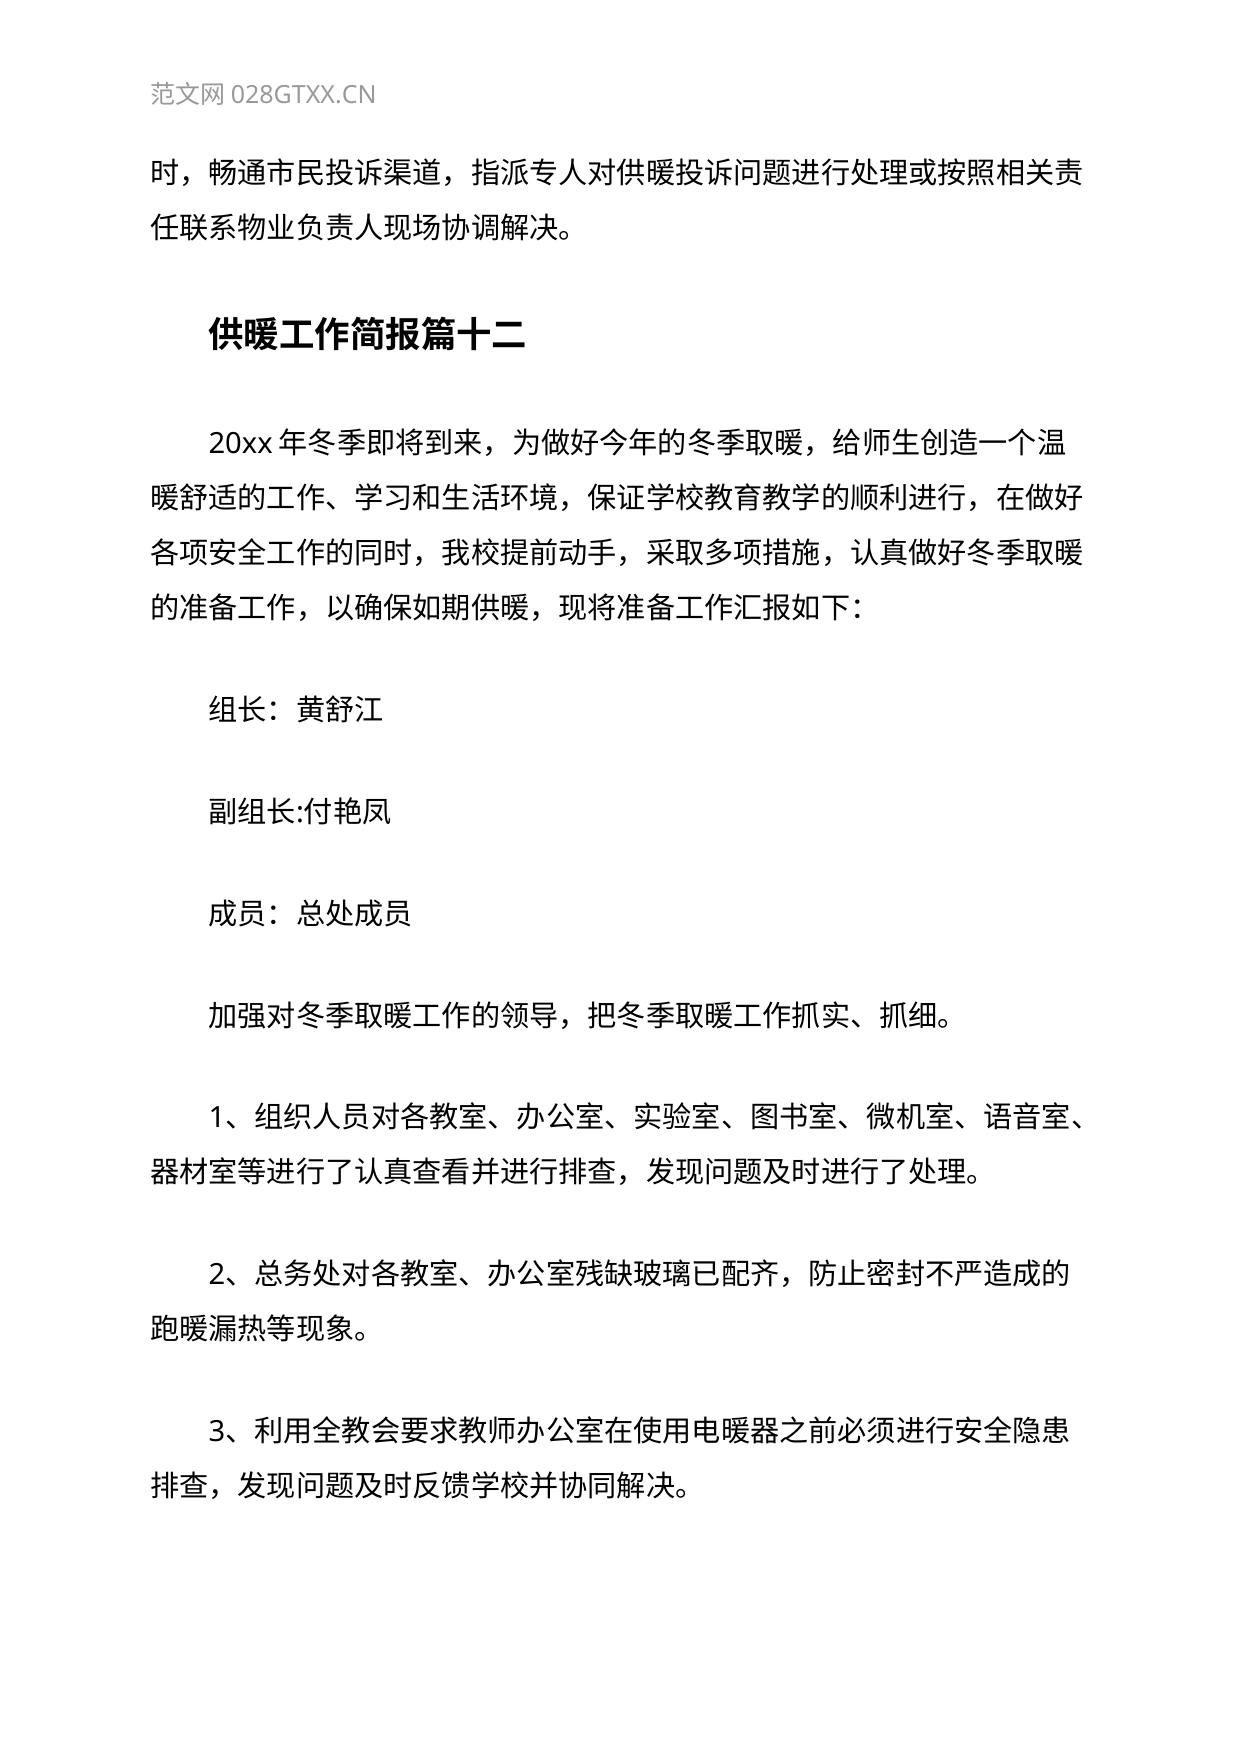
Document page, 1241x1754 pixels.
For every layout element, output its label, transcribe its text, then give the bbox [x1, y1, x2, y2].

text 加强对冬季取暖工作的领导，把冬季取暖工作抓实、抓细。 [150, 992, 1090, 1034]
text 20xx年冬季即将到来，为做好今年的冬季取暖，给师生创造一个温暖舒适的工作、学习和生活环境，保证学校教育教学的顺利进行，在做好各项安全工作的同时，我校提前动手，采取多项措施，认真做好冬季取暖的准备工作，以确保如期供暖，现将准备工作汇报如下： [150, 420, 1090, 627]
text 3、利用全教会要求教师办公室在使用电暖器之前必须进行安全隐患排查，发现问题及时反馈学校并协同解决。 [150, 1407, 1090, 1505]
text 2、总务处对各教室、办公室残缺玻璃已配齐，防止密封不严造成的跑暖漏热等现象。 [150, 1251, 1090, 1348]
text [150, 150, 1090, 247]
text 1、组织人员对各教室、办公室、实验室、图书室、微机室、语音室、器材室等进行了认真查看并进行排查，发现问题及时进行了处理。 [150, 1094, 1090, 1191]
text 成员：总处成员 [150, 890, 1090, 933]
text 副组长:付艳凤 [150, 788, 1090, 831]
text 组长：黄舒江 [150, 687, 1090, 729]
text 供暖工作简报篇十二 [150, 307, 1090, 358]
